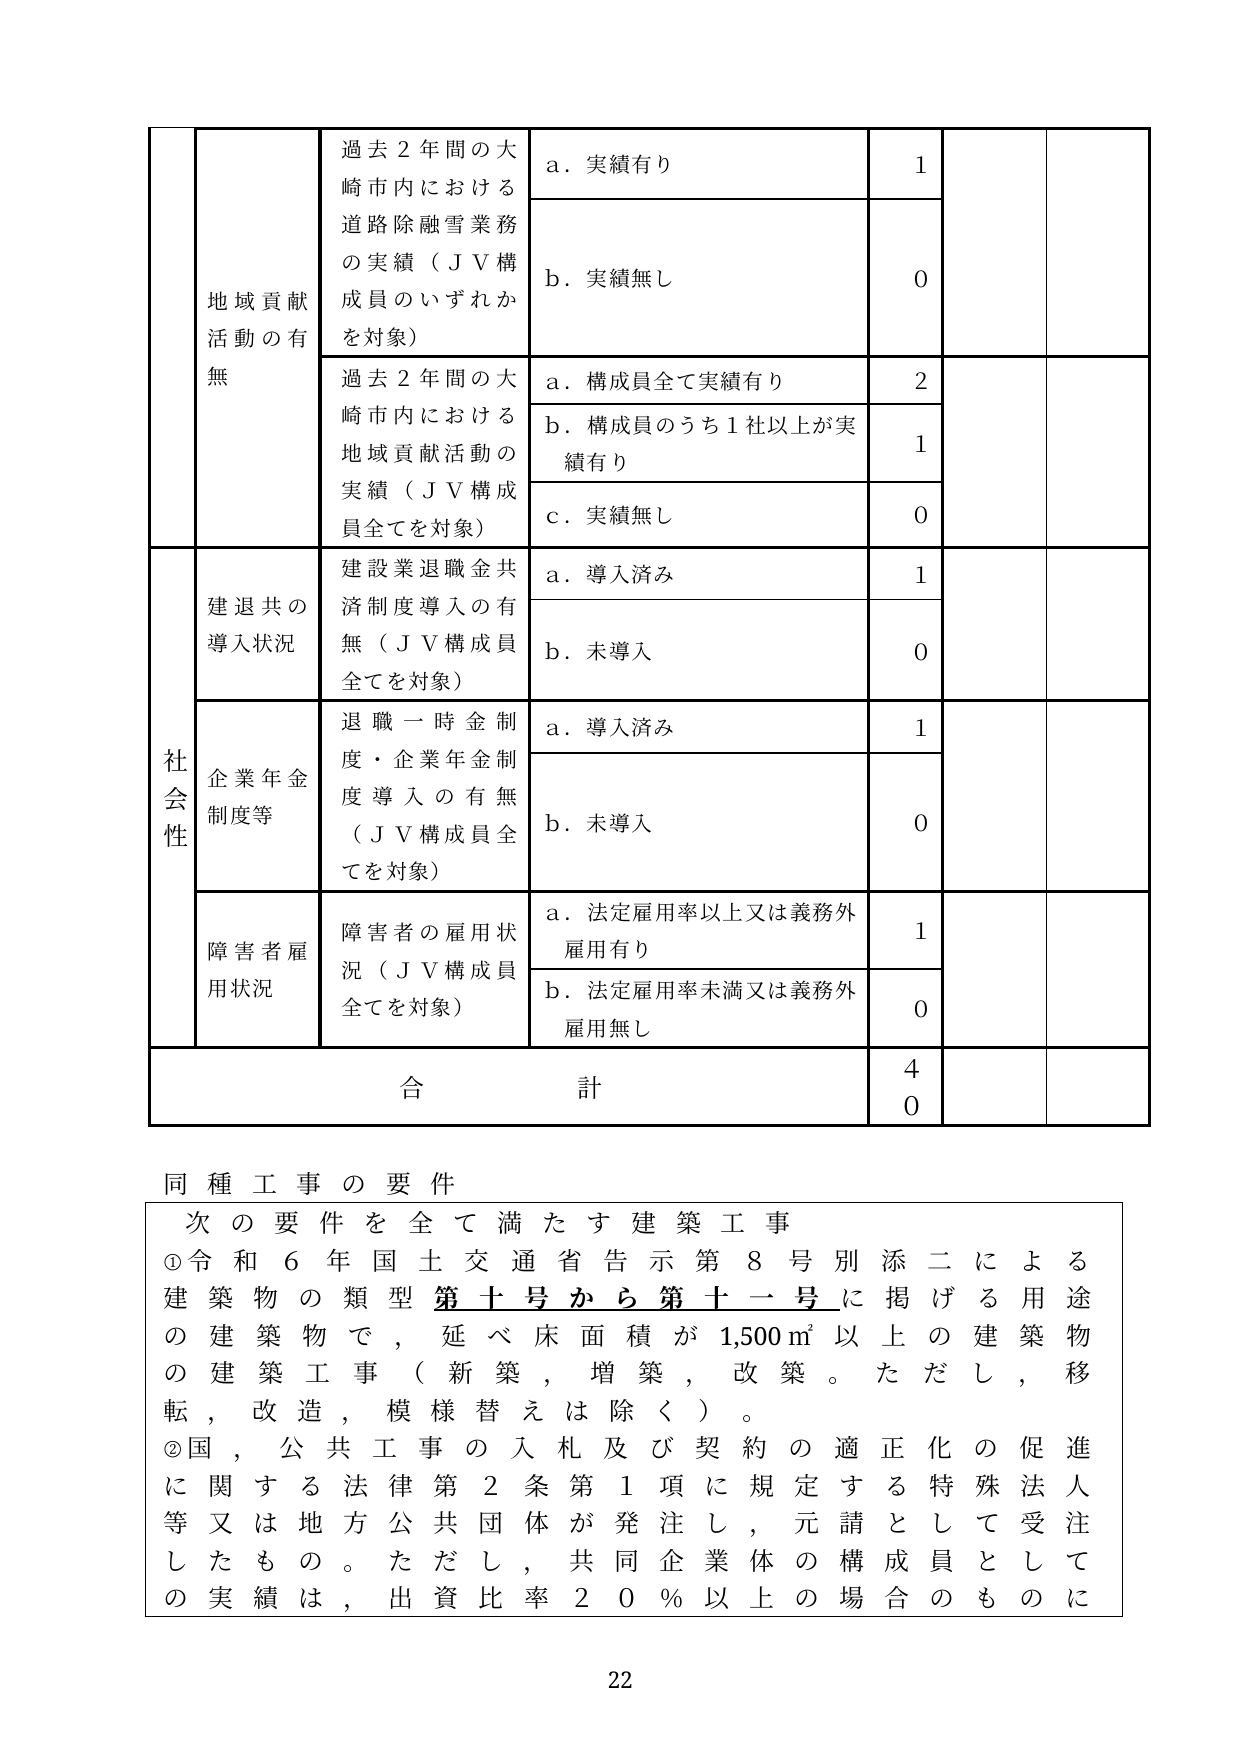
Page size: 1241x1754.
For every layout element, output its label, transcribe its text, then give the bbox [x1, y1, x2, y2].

table_cell [944, 549, 1046, 699]
table_cell [944, 358, 1046, 546]
table_cell ０ [870, 970, 941, 1046]
table_cell ０ [870, 600, 941, 699]
table_cell 社会 性 [151, 549, 194, 1046]
table_cell [1047, 1049, 1148, 1124]
table_cell ａ. 導入済み [531, 549, 867, 599]
table_cell 合 計 [151, 1049, 867, 1124]
table_cell ｂ. 未導入 [531, 754, 867, 889]
table_cell １ [870, 893, 941, 968]
table_cell 建退共の導入状況 [197, 549, 318, 699]
table_cell [1047, 358, 1148, 546]
text 同種工事の要件 [118, 1164, 1122, 1202]
table_cell １ [870, 549, 941, 599]
table_cell ｃ. 実績無し [531, 483, 867, 546]
table_cell 退職一時金制度・企業年金制度導入の有無（ＪＶ構成員全てを対象） [322, 702, 528, 889]
table_cell ｂ. 構成員のうち１社以上が実績有り [531, 405, 867, 481]
table_cell [944, 893, 1046, 1046]
table_cell [944, 130, 1046, 355]
table_cell ａ. 実績有り [531, 130, 867, 198]
table_cell [1047, 549, 1148, 699]
table_cell 障害者雇用状況 [197, 893, 318, 1046]
table_cell [1047, 702, 1148, 889]
table_cell １ [870, 130, 941, 198]
table_cell 地域貢献活動の有無 [197, 130, 318, 546]
table_cell 障害者の雇用状況（ＪＶ構成員全てを対象） [322, 893, 528, 1046]
table_cell ２ [870, 358, 941, 402]
table_cell [1047, 130, 1148, 355]
table_cell 企業年金制度等 [197, 702, 318, 889]
table_cell 建設業退職金共済制度導入の有無（ＪＶ構成員全てを対象） [322, 549, 528, 699]
table_cell ｂ. 未導入 [531, 600, 867, 699]
table_cell ａ. 法定雇用率以上又は義務外雇用有り [531, 893, 867, 968]
table_cell ｂ. 実績無し [531, 200, 867, 355]
table_cell [944, 1049, 1046, 1124]
table_cell １ [870, 405, 941, 481]
table_cell 過去２年間の大崎市内における地域貢献活動の実績（ＪＶ構成員全てを対象） [322, 358, 528, 546]
table_cell １ [870, 702, 941, 752]
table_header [146, 1203, 1122, 1616]
table_cell ０ [870, 200, 941, 355]
table_cell ０ [870, 754, 941, 889]
table_cell [944, 702, 1046, 889]
table_cell [1047, 893, 1148, 1046]
table_cell 過去２年間の大崎市内における道路除融雪業務の実績（ＪＶ構成員のいずれかを対象） [322, 130, 528, 355]
table_cell ４０ [870, 1049, 941, 1124]
table_cell ｂ. 法定雇用率未満又は義務外雇用無し [531, 970, 867, 1046]
table_cell ａ. 構成員全て実績有り [531, 358, 867, 402]
table_cell ａ. 導入済み [531, 702, 867, 752]
table_cell ０ [870, 483, 941, 546]
